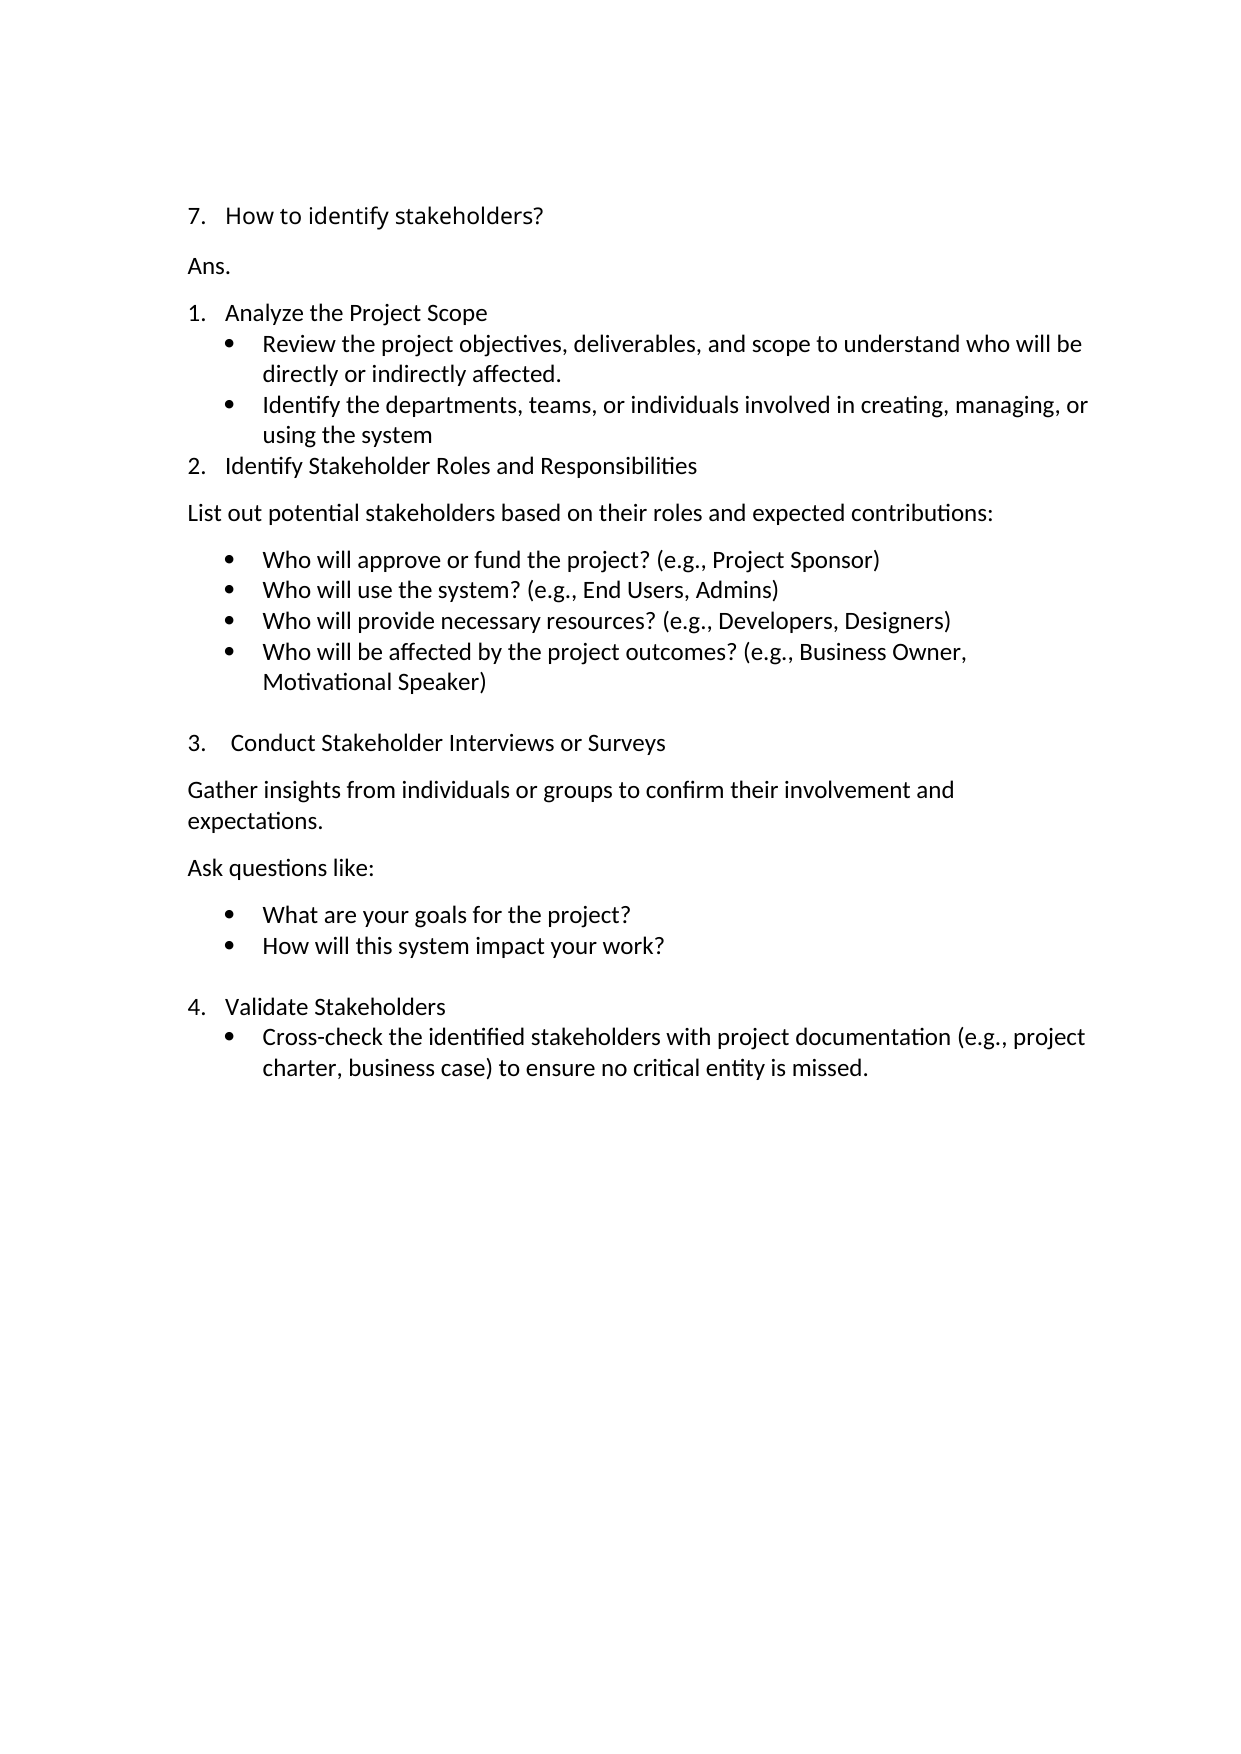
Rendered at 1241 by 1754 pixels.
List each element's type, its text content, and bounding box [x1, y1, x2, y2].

text Gather insights from individuals or groups to confirm their involvement and expectations. [187, 774, 1090, 836]
text Ans. [187, 250, 1090, 281]
list Who will approve or fund the project? (e.g., Project Sponsor) [225, 544, 1090, 575]
list Cross-check the identified stakeholders with project documentation (e.g., project charter, business case) to ensure no critical entity is missed. [225, 1021, 1090, 1082]
list Who will use the system? (e.g., End Users, Admins) [225, 575, 1090, 605]
list How will this system impact your work? [225, 930, 1090, 960]
list Identify Stakeholder Roles and Responsibilities [187, 450, 1090, 480]
list Analyze the Project Scope [187, 297, 1090, 328]
text List out potential stakeholders based on their roles and expected contributions: [187, 497, 1090, 527]
list Review the project objectives, deliverables, and scope to understand who will be directly or indirectly affected. [225, 328, 1090, 389]
text Ask questions like: [187, 852, 1090, 883]
list How to identify stakeholders? [187, 199, 1090, 231]
list Who will provide necessary resources? (e.g., Developers, Designers) [225, 605, 1090, 636]
list Validate Stakeholders [187, 991, 1090, 1021]
list Identify the departments, teams, or individuals involved in creating, managing, or using the system [225, 389, 1090, 450]
list Who will be affected by the project outcomes? (e.g., Business Owner, Motivational Speaker) [225, 636, 1090, 697]
list What are your goals for the project? [225, 899, 1090, 930]
list Conduct Stakeholder Interviews or Surveys [187, 727, 1090, 758]
